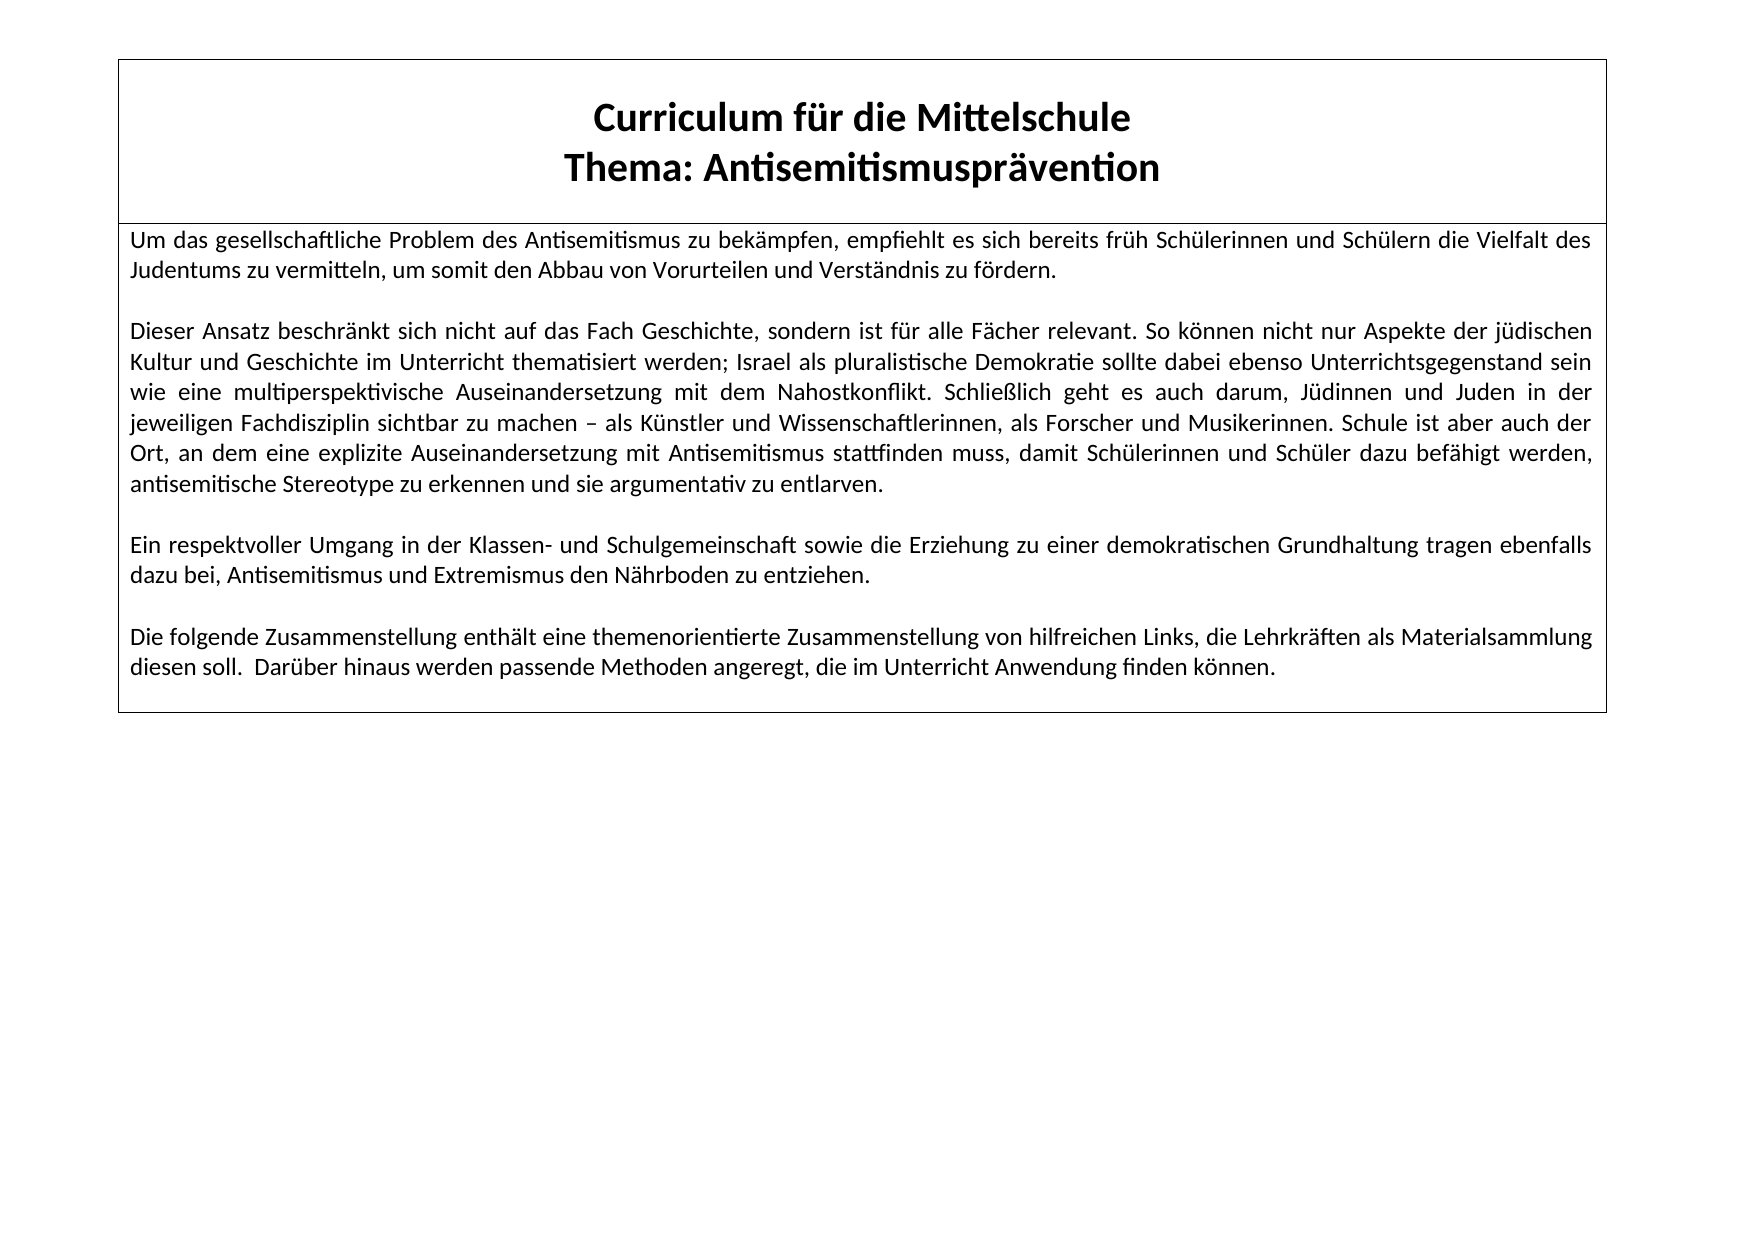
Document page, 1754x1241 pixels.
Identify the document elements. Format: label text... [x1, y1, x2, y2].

table_header Curriculum für die Mittelschule Thema: Antisemitismusprävention [119, 60, 1606, 223]
table_cell Um das gesellschaftliche Problem des Antisemitismus zu bekämpfen, empfiehlt es sich bereits früh Schülerinnen und Schülern die Vielfalt des Judentums zu vermitteln, um somit den Abbau von Vorurteilen und Verständnis zu fördern. Dieser Ansatz beschränkt sich nicht auf das Fach Geschichte, sondern ist für alle Fächer relevant. So können nicht nur Aspekte der jüdischen Kultur und Geschichte im Unterricht thematisiert werden; Israel als pluralistische Demokratie sollte dabei ebenso Unterrichtsgegenstand sein wie eine multiperspektivische Auseinandersetzung mit dem Nahostkonflikt. Schließlich geht es auch darum, Jüdinnen und Juden in der jeweiligen Fachdisziplin sichtbar zu machen – als Künstler und Wissenschaftlerinnen, als Forscher und Musikerinnen. Schule ist aber auch der Ort, an dem eine explizite Auseinandersetzung mit Antisemitismus stattfinden muss, damit Schülerinnen und Schüler dazu befähigt werden, antisemitische Stereotype zu erkennen und sie argumentativ zu entlarven. Ein respektvoller Umgang in der Klassen- und Schulgemeinschaft sowie die Erziehung zu einer demokratischen Grundhaltung tragen ebenfalls dazu bei, Antisemitismus und Extremismus den Nährboden zu entziehen. Die folgende Zusammenstellung enthält eine themenorientierte Zusammenstellung von hilfreichen Links, die Lehrkräften als Materialsammlung diesen soll. Darüber hinaus werden passende Methoden angeregt, die im Unterricht Anwendung finden können. [119, 224, 1606, 712]
